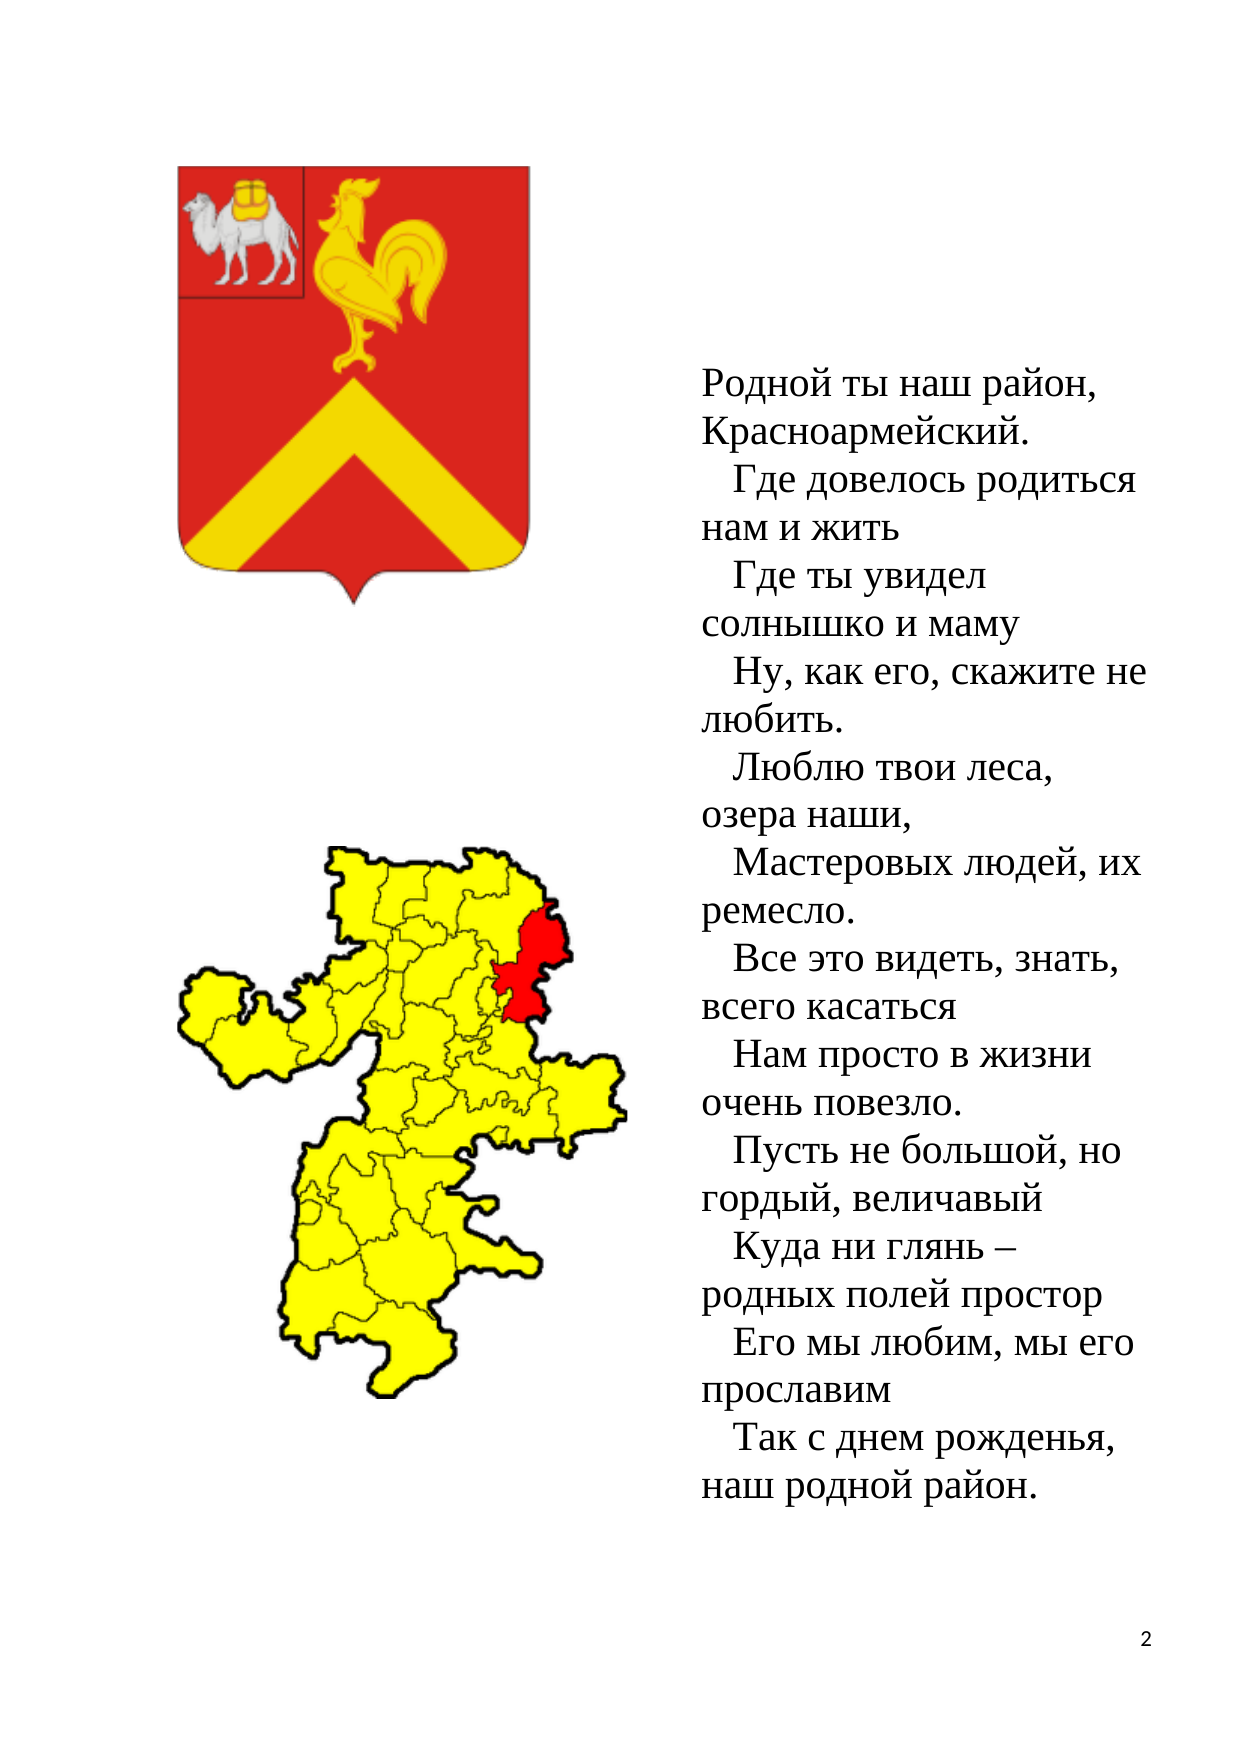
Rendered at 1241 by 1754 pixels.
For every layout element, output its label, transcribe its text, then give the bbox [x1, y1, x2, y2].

text Ну, как его, скажите не любить. [701, 645, 1152, 741]
text Его мы любим, мы его прославим [701, 1316, 1152, 1412]
text Где довелось родиться нам и жить [701, 453, 1152, 549]
text Где ты увидел солнышко и маму [701, 549, 1152, 645]
text Родной ты наш район, Красноармейский. [701, 358, 1152, 453]
picture [177, 166, 531, 607]
text Люблю твои леса, озера наши, [701, 741, 1152, 837]
text Мастеровых людей, их ремесло. [701, 837, 1152, 933]
picture [177, 846, 628, 1399]
text Нам просто в жизни очень повезло. [701, 1028, 1152, 1124]
text Все это видеть, знать, всего касаться [701, 933, 1152, 1028]
text Так с днем рожденья, наш родной район. [701, 1412, 1152, 1508]
text Куда ни глянь – родных полей простор [701, 1220, 1152, 1316]
text Пусть не большой, но гордый, величавый [701, 1124, 1152, 1220]
